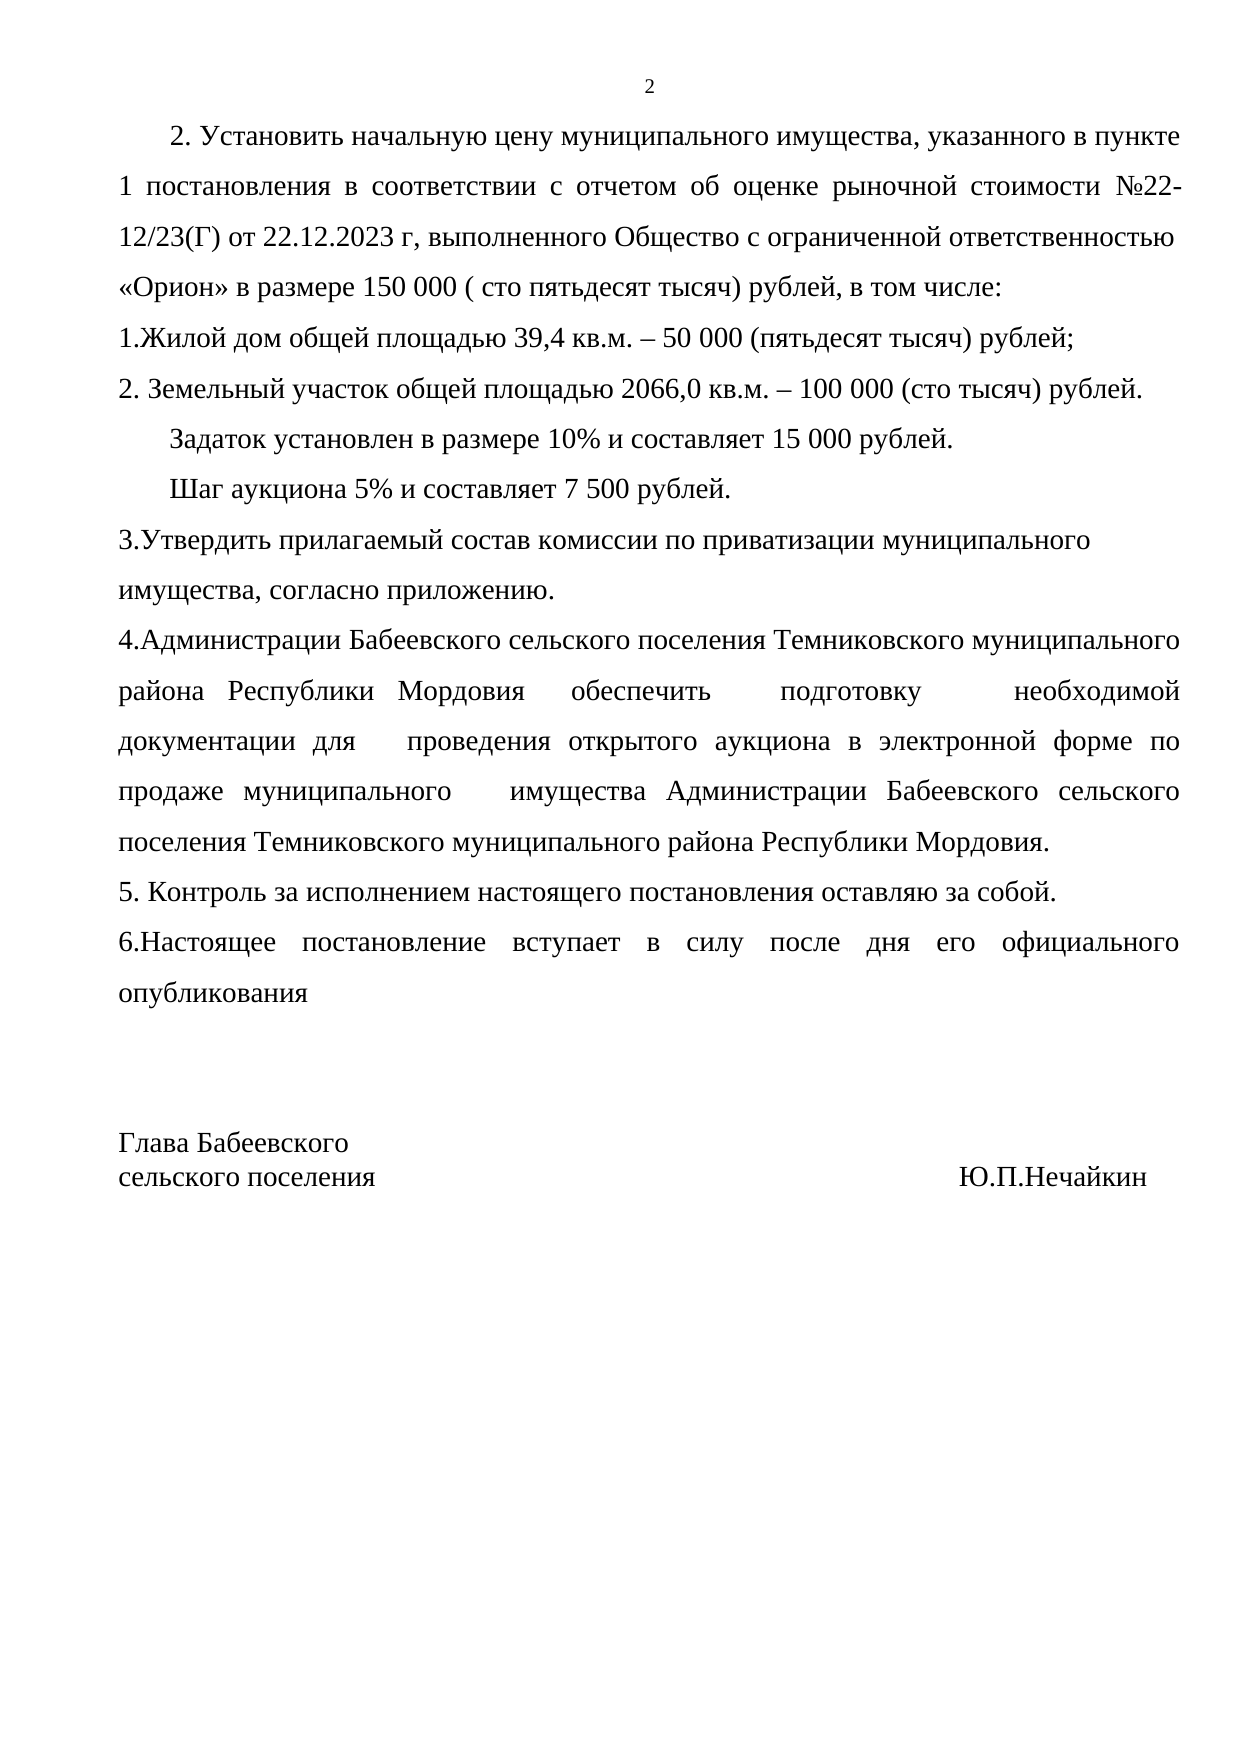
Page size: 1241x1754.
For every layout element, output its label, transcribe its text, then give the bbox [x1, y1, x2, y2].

text 1.Жилой дом общей площадью 39,4 кв.м. – 50 000 (пятьдесят тысяч) рублей; [118, 320, 1182, 353]
text сельского поселения Ю.П.Нечайкин [118, 1159, 1181, 1193]
text 2. Земельный участок общей площадью 2066,0 кв.м. – 100 000 (сто тысяч) рублей. [118, 371, 1182, 404]
text 3.Утвердить прилагаемый состав комиссии по приватизации муниципального имущества, согласно приложению. 4.Администрации Бабеевского сельского поселения Темниковского муниципального района Республики Мордовия обеспечить подготовку необходимой документации для проведения открытого аукциона в электронной форме по продаже муниципального имущества Администрации Бабеевского сельского поселения Темниковского муниципального района Республики Мордовия. [118, 522, 1181, 857]
text 6.Настоящее постановление вступает в силу после дня его официального опубликования [118, 924, 1181, 1008]
text Задаток установлен в размере 10% и составляет 15 000 рублей. [118, 421, 1181, 455]
text 2. Установить начальную цену муниципального имущества, указанного в пункте 1 постановления в соответствии с отчетом об оценке рыночной стоимости №22-12/23(Г) от 22.12.2023 г, выполненного Общество с ограниченной ответственностью «Орион» в размере 150 000 ( сто пятьдесят тысяч) рублей, в том числе: [118, 118, 1182, 303]
text Шаг аукциона 5% и составляет 7 500 рублей. [118, 472, 1181, 505]
text 5. Контроль за исполнением настоящего постановления оставляю за собой. [118, 874, 1181, 908]
text Глава Бабеевского [118, 1126, 1181, 1159]
